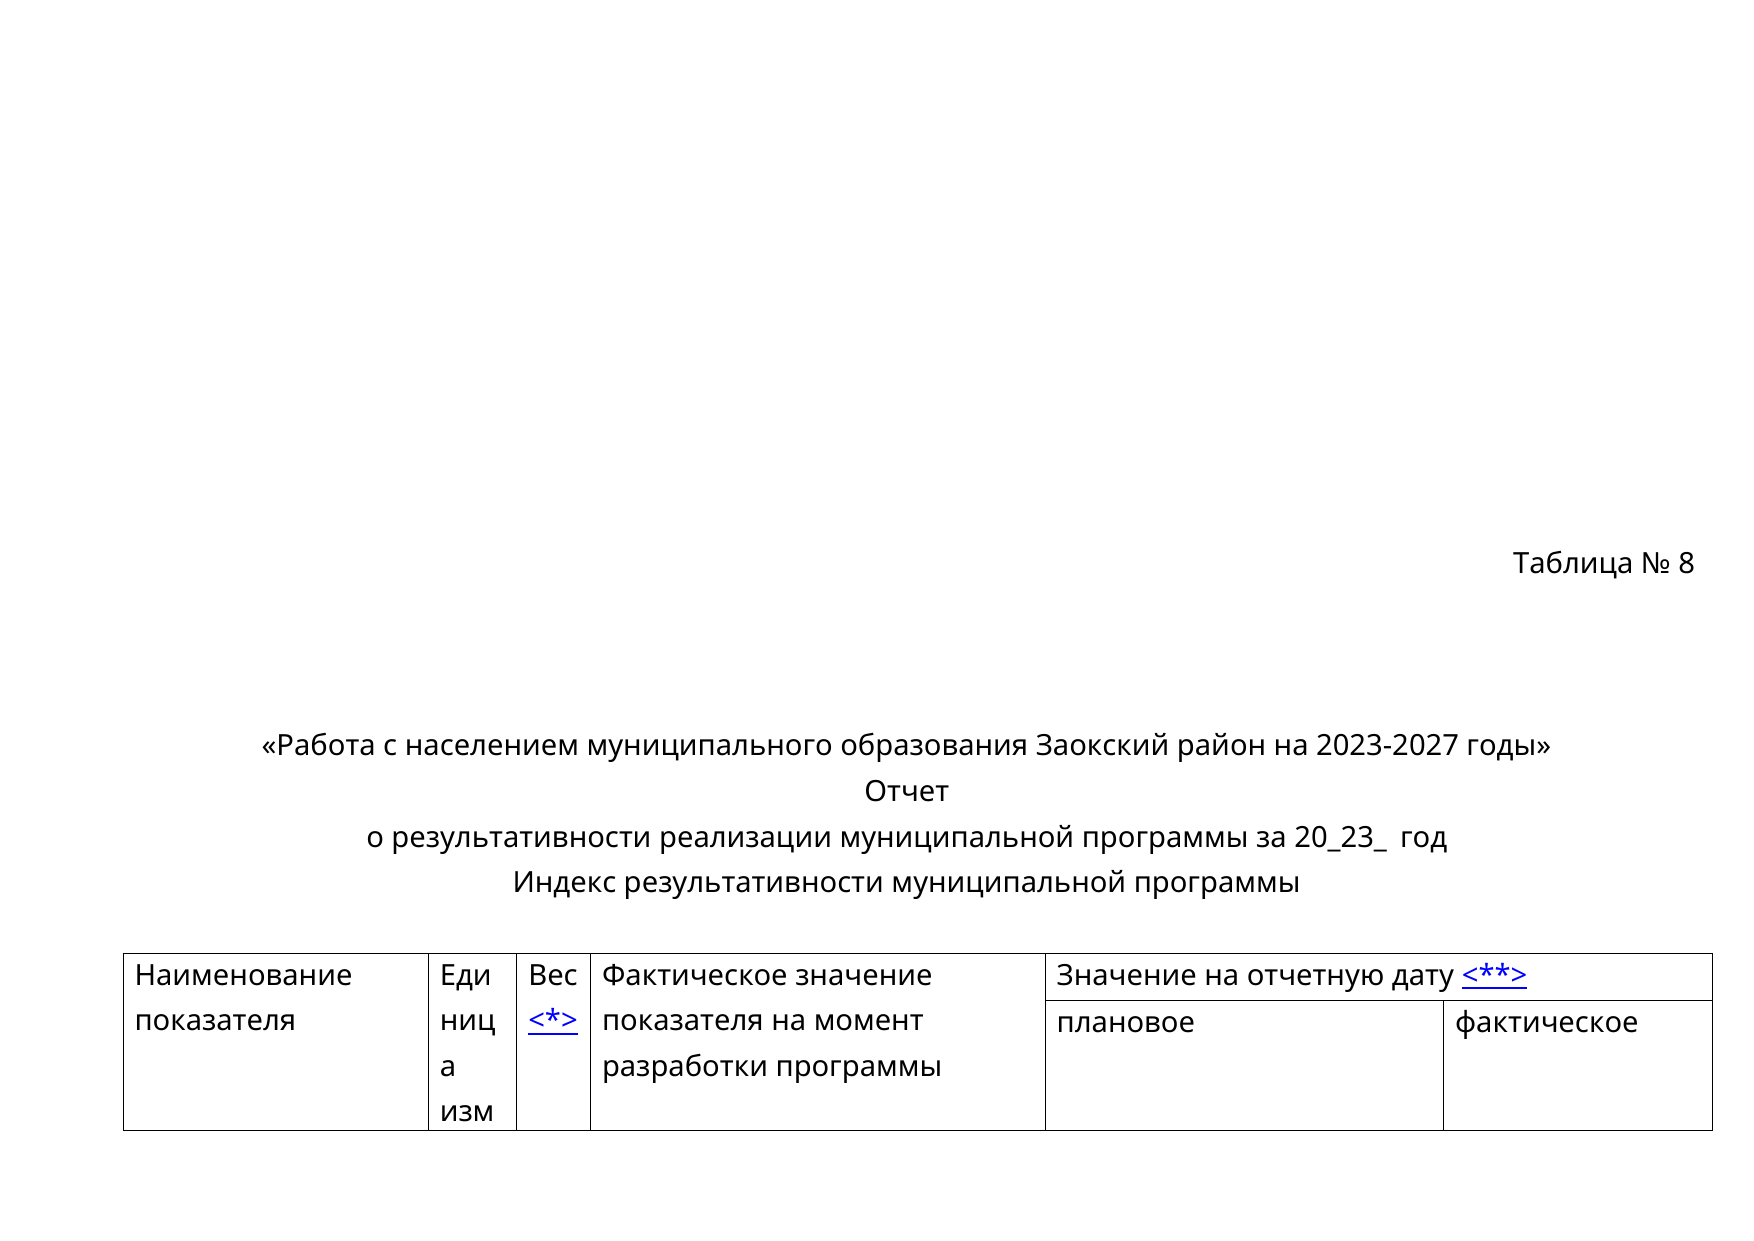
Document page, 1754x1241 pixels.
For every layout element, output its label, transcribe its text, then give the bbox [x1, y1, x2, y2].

table_cell плановое [1046, 1001, 1443, 1130]
text Отчет [118, 770, 1695, 810]
text о результативности реализации муниципальной программы за 20_23_ год [118, 816, 1695, 856]
text Таблица № 8 [118, 542, 1695, 582]
table_header Вес <*> [517, 954, 590, 1130]
table_header Фактическое значение показателя на момент разработки программы [591, 954, 1045, 1130]
table_header Наименование показателя [124, 954, 428, 1130]
table_header Единица измерения [429, 954, 516, 1130]
text Индекс результативности муниципальной программы [118, 862, 1695, 901]
table_header Значение на отчетную дату <**> [1046, 954, 1712, 1000]
table_cell фактическое [1444, 1001, 1712, 1130]
text «Работа с населением муниципального образования Заокский район на 2023-2027 годы» [118, 725, 1695, 764]
